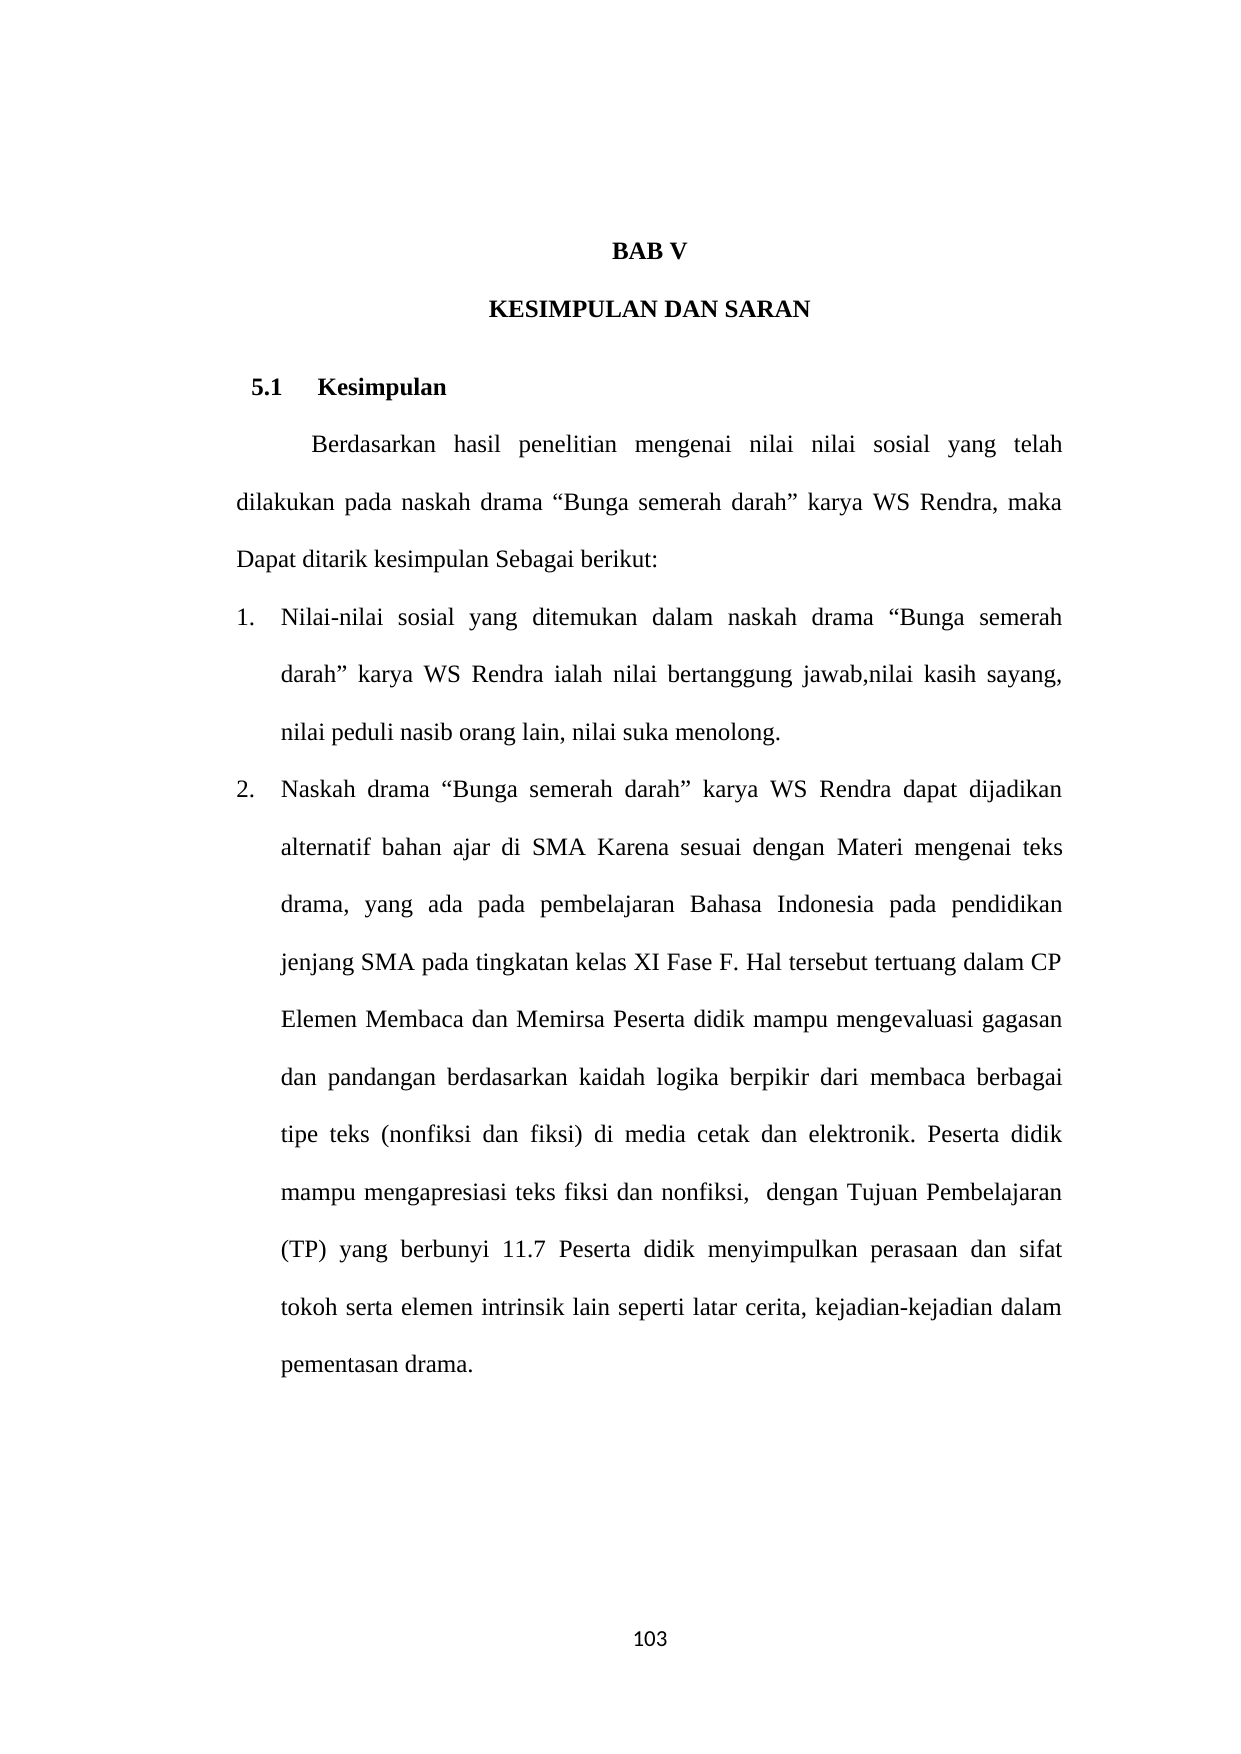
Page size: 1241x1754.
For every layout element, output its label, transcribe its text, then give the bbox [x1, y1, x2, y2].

text BAB V [236, 236, 1063, 265]
list Nilai-nilai sosial yang ditemukan dalam naskah drama “Bunga semerah darah” karya WS Rendra ialah nilai bertanggung jawab,nilai kasih sayang, nilai peduli nasib orang lain, nilai suka menolong. [236, 602, 1063, 746]
list Kesimpulan [251, 372, 1063, 401]
list Naskah drama “Bunga semerah darah” karya WS Rendra dapat dijadikan alternatif bahan ajar di SMA Karena sesuai dengan Materi mengenai teks drama, yang ada pada pembelajaran Bahasa Indonesia pada pendidikan jenjang SMA pada tingkatan kelas XI Fase F. Hal tersebut tertuang dalam CP Elemen Membaca dan Memirsa Peserta didik mampu mengevaluasi gagasan dan pandangan berdasarkan kaidah logika berpikir dari membaca berbagai tipe teks (nonfiksi dan fiksi) di media cetak dan elektronik. Peserta didik mampu mengapresiasi teks fiksi dan nonfiksi, dengan Tujuan Pembelajaran (TP) yang berbunyi 11.7 Peserta didik menyimpulkan perasaan dan sifat tokoh serta elemen intrinsik lain seperti latar cerita, kejadian-kejadian dalam pementasan drama. [236, 774, 1063, 1378]
list Berdasarkan hasil penelitian mengenai nilai nilai sosial yang telah dilakukan pada naskah drama “Bunga semerah darah” karya WS Rendra, maka Dapat ditarik kesimpulan Sebagai berikut: [236, 429, 1063, 573]
text KESIMPULAN DAN SARAN [236, 294, 1063, 322]
